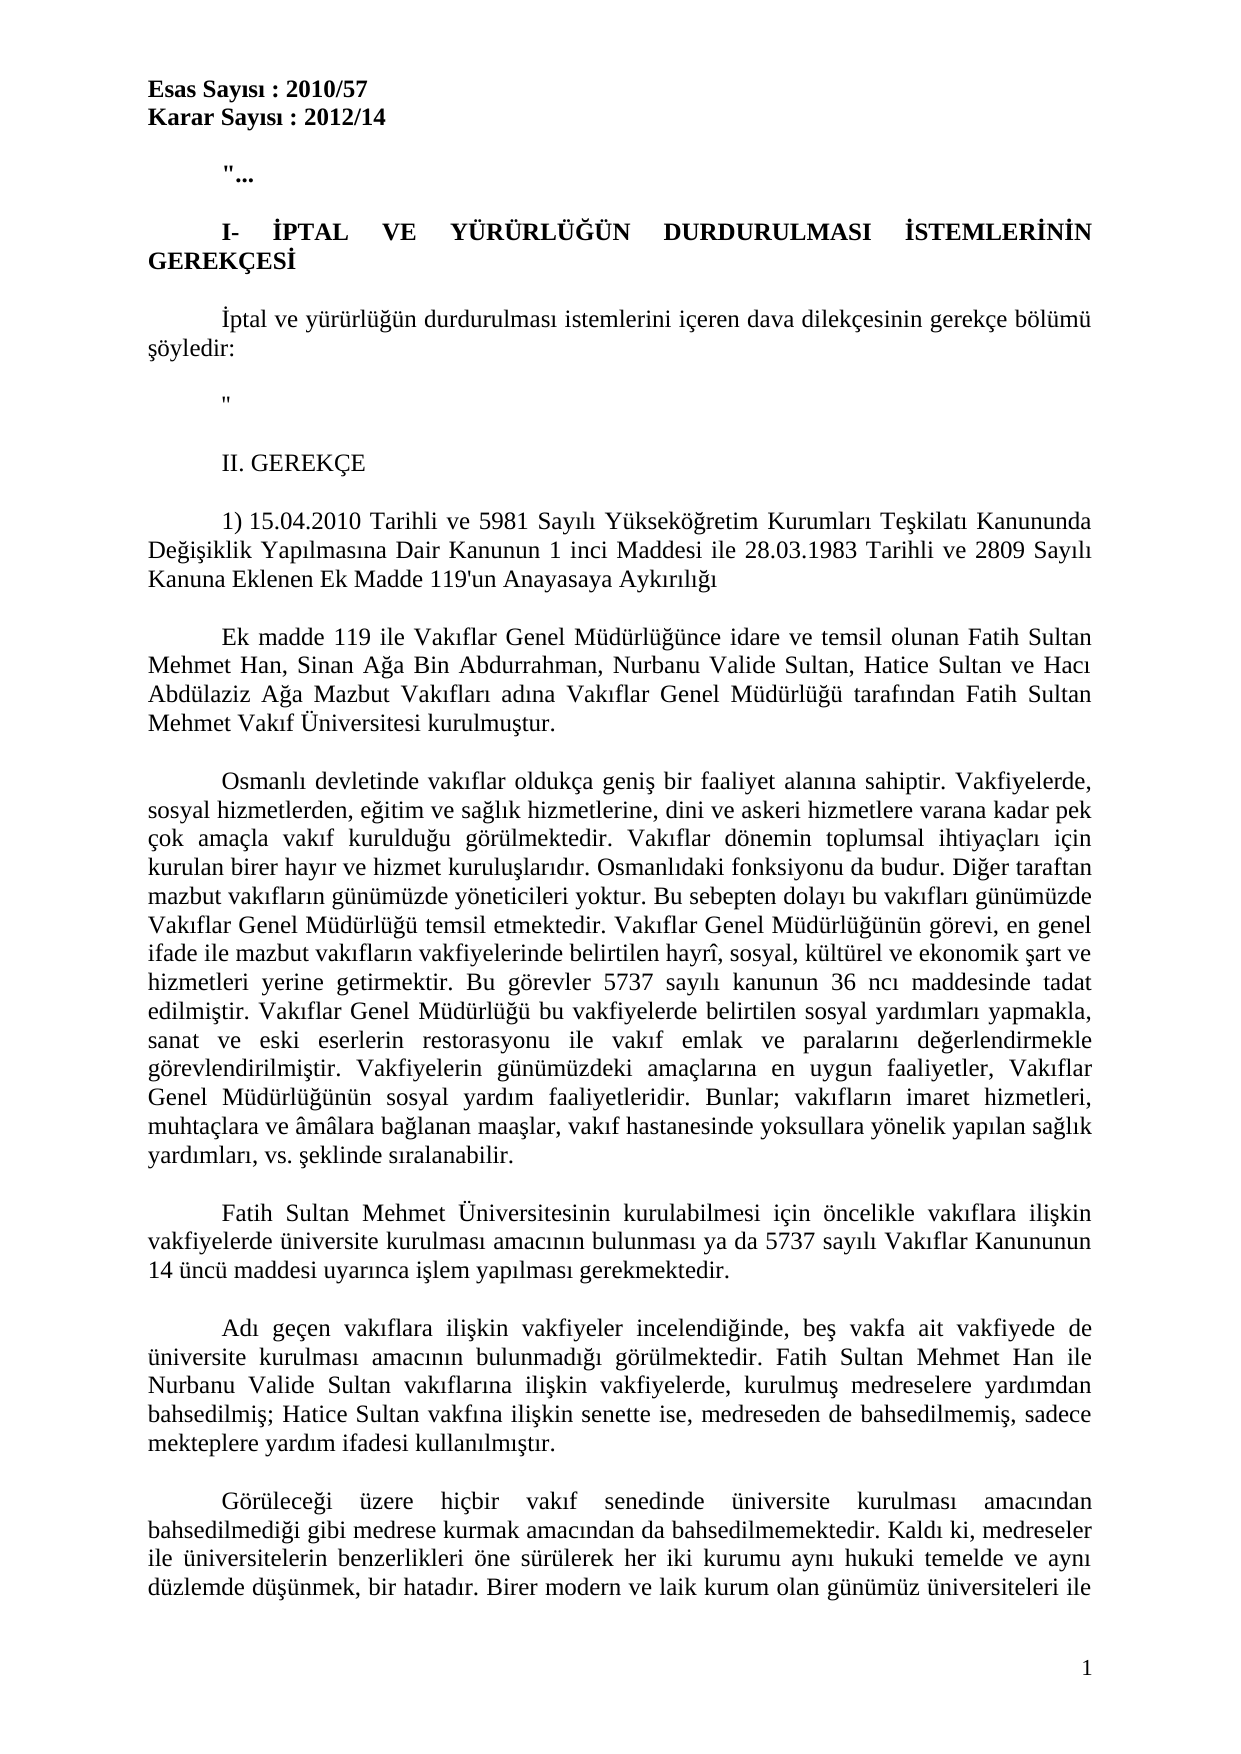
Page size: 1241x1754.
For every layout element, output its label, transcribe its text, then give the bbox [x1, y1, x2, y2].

text "... [148, 159, 1093, 188]
text I- İPTAL VE YÜRÜRLÜĞÜN DURDURULMASI İSTEMLERİNİN GEREKÇESİ [148, 217, 1093, 275]
text 1) 15.04.2010 Tarihli ve 5981 Sayılı Yükseköğretim Kurumları Teşkilatı Kanununda Değişiklik Yapılmasına Dair Kanunun 1 inci Maddesi ile 28.03.1983 Tarihli ve 2809 Sayılı Kanuna Eklenen Ek Madde 119'un Anayasaya Aykırılığı [148, 506, 1093, 593]
text Fatih Sultan Mehmet Üniversitesinin kurulabilmesi için öncelikle vakıflara ilişkin vakfiyelerde üniversite kurulması amacının bulunması ya da 5737 sayılı Vakıflar Kanununun 14 üncü maddesi uyarınca işlem yapılması gerekmektedir. [148, 1198, 1093, 1284]
text Adı geçen vakıflara ilişkin vakfiyeler incelendiğinde, beş vakfa ait vakfiyede de üniversite kurulması amacının bulunmadığı görülmektedir. Fatih Sultan Mehmet Han ile Nurbanu Valide Sultan vakıflarına ilişkin vakfiyelerde, kurulmuş medreselere yardımdan bahsedilmiş; Hatice Sultan vakfına ilişkin senette ise, medreseden de bahsedilmemiş, sadece mekteplere yardım ifadesi kullanılmıştır. [148, 1313, 1093, 1457]
text Osmanlı devletinde vakıflar oldukça geniş bir faaliyet alanına sahiptir. Vakfiyelerde, sosyal hizmetlerden, eğitim ve sağlık hizmetlerine, dini ve askeri hizmetlere varana kadar pek çok amaçla vakıf kurulduğu görülmektedir. Vakıflar dönemin toplumsal ihtiyaçları için kurulan birer hayır ve hizmet kuruluşlarıdır. Osmanlıdaki fonksiyonu da budur. Diğer taraftan mazbut vakıfların günümüzde yöneticileri yoktur. Bu sebepten dolayı bu vakıfları günümüzde Vakıflar Genel Müdürlüğü temsil etmektedir. Vakıflar Genel Müdürlüğünün görevi, en genel ifade ile mazbut vakıfların vakfiyelerinde belirtilen hayrî, sosyal, kültürel ve ekonomik şart ve hizmetleri yerine getirmektir. Bu görevler 5737 sayılı kanunun 36 ncı maddesinde tadat edilmiştir. Vakıflar Genel Müdürlüğü bu vakfiyelerde belirtilen sosyal yardımları yapmakla, sanat ve eski eserlerin restorasyonu ile vakıf emlak ve paralarını değerlendirmekle görevlendirilmiştir. Vakfiyelerin günümüzdeki amaçlarına en uygun faaliyetler, Vakıflar Genel Müdürlüğünün sosyal yardım faaliyetleridir. Bunlar; vakıfların imaret hizmetleri, muhtaçlara ve âmâlara bağlanan maaşlar, vakıf hastanesinde yoksullara yönelik yapılan sağlık yardımları, vs. şeklinde sıralanabilir. [148, 766, 1093, 1168]
text II. GEREKÇE [148, 448, 1093, 477]
text Ek madde 119 ile Vakıflar Genel Müdürlüğünce idare ve temsil olunan Fatih Sultan Mehmet Han, Sinan Ağa Bin Abdurrahman, Nurbanu Valide Sultan, Hatice Sultan ve Hacı Abdülaziz Ağa Mazbut Vakıfları adına Vakıflar Genel Müdürlüğü tarafından Fatih Sultan Mehmet Vakıf Üniversitesi kurulmuştur. [148, 622, 1093, 737]
text İptal ve yürürlüğün durdurulması istemlerini içeren dava dilekçesinin gerekçe bölümü şöyledir: [148, 304, 1093, 361]
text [148, 1486, 1093, 1601]
text '' [148, 391, 1093, 419]
